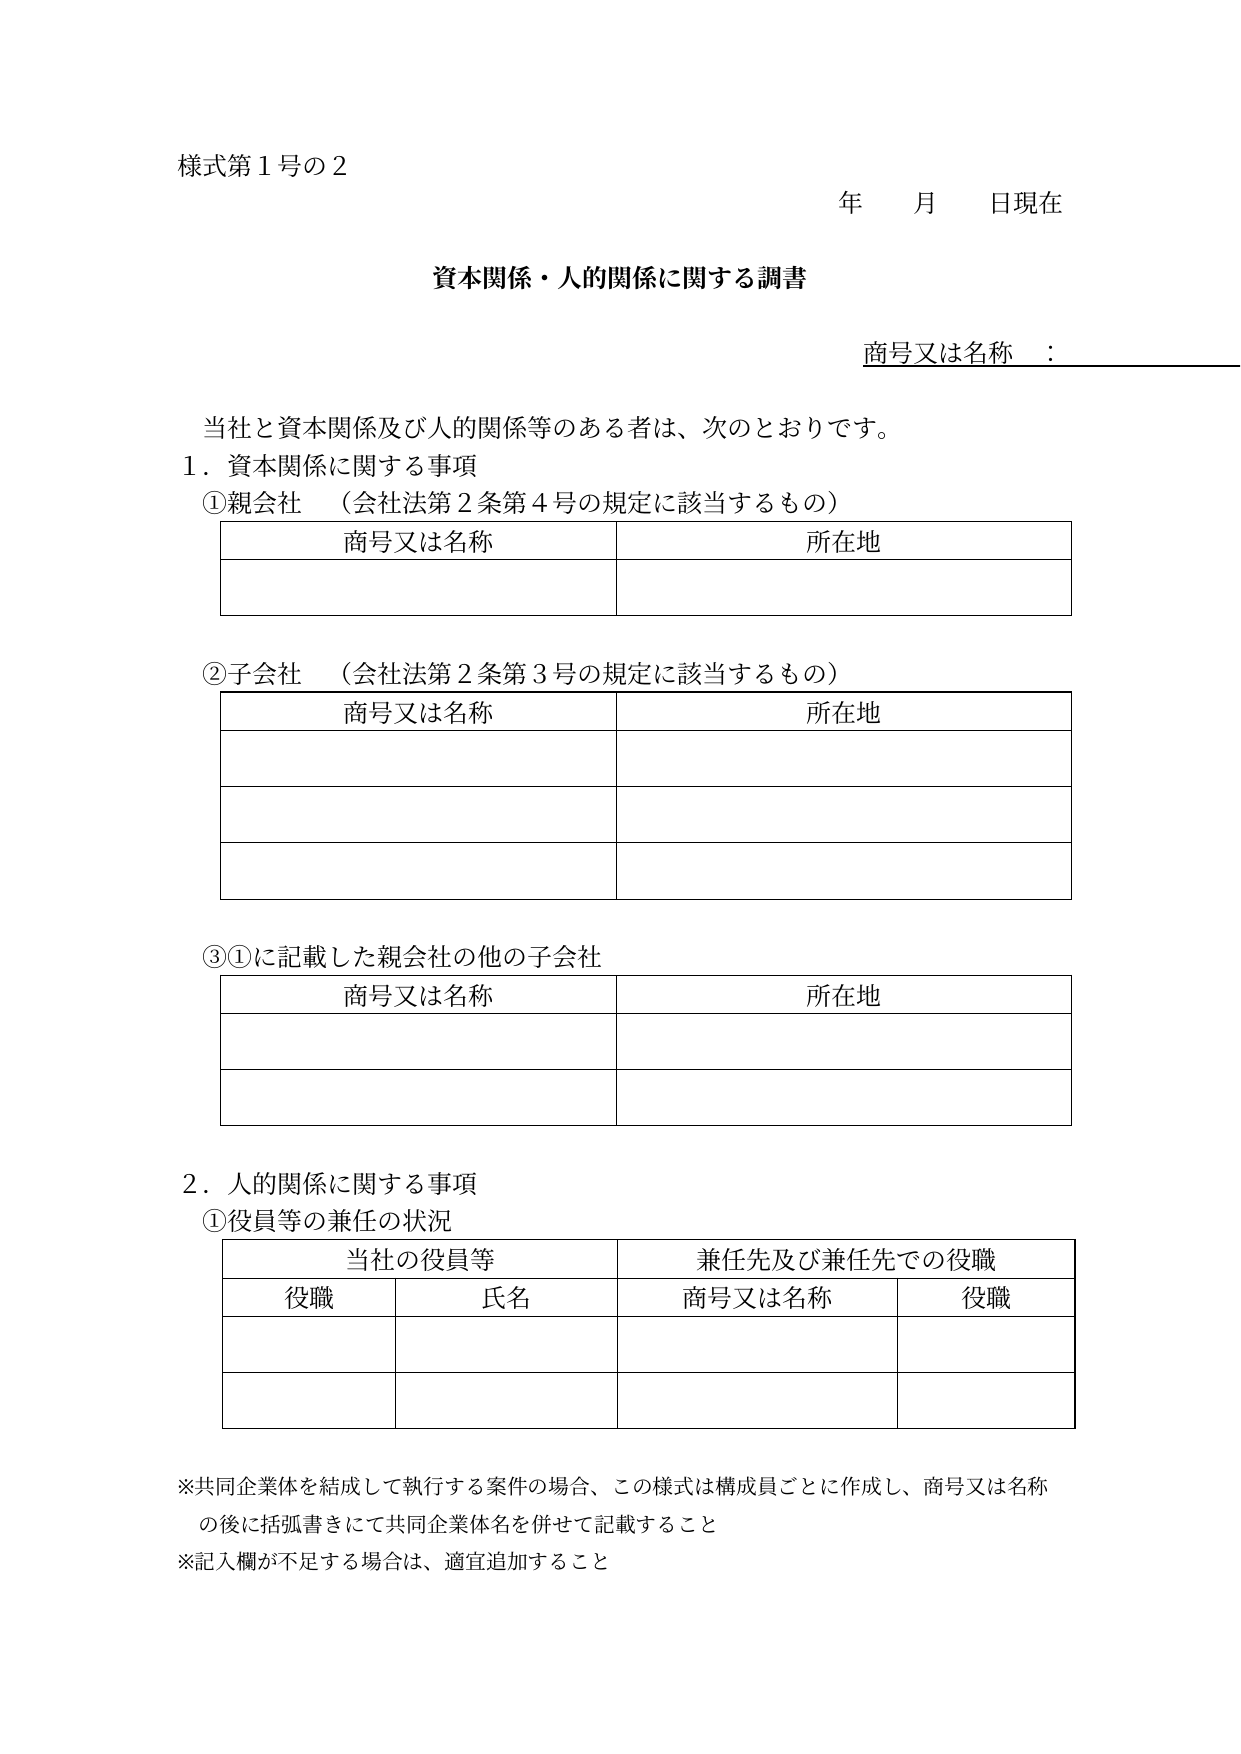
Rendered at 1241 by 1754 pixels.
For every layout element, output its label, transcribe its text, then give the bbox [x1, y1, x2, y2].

table_cell [223, 1373, 395, 1428]
table_cell [396, 1317, 617, 1372]
table_cell [618, 1373, 897, 1428]
table_cell [221, 787, 616, 842]
table_header 所在地 [617, 976, 1071, 1013]
text １．資本関係に関する事項 [177, 446, 1063, 483]
text ③①に記載した親会社の他の子会社 [177, 937, 1063, 974]
table_cell [221, 1070, 616, 1125]
text ２．人的関係に関する事項 [177, 1164, 1063, 1201]
table_cell [898, 1317, 1074, 1372]
table_cell [221, 843, 616, 898]
table_cell [221, 560, 616, 615]
table_cell [617, 560, 1071, 615]
table_header 所在地 [617, 522, 1071, 559]
table_header 商号又は名称 [221, 693, 616, 730]
table_header 商号又は名称 [221, 976, 616, 1013]
text ①役員等の兼任の状況 [177, 1201, 1063, 1239]
table_cell 商号又は名称 [618, 1279, 897, 1316]
text ①親会社 （会社法第２条第４号の規定に該当するもの） [177, 483, 1063, 521]
table_cell [617, 787, 1071, 842]
table_cell [223, 1317, 395, 1372]
table_cell [221, 731, 616, 786]
table_cell [617, 731, 1071, 786]
text 資本関係・人的関係に関する調書 [177, 258, 1063, 296]
table_cell 役職 [223, 1279, 395, 1316]
table_cell [898, 1373, 1074, 1428]
text ※共同企業体を結成して執行する案件の場合、この様式は構成員ごとに作成し、商号又は名称の後に括弧書きにて共同企業体名を併せて記載すること [177, 1467, 1063, 1542]
table_header 商号又は名称 [221, 522, 616, 559]
table_cell 氏名 [396, 1279, 617, 1316]
table_cell [617, 1014, 1071, 1069]
table_cell [396, 1373, 617, 1428]
table_header 当社の役員等 [223, 1240, 617, 1277]
text 年 月 日現在 [177, 183, 1063, 221]
table_cell [618, 1317, 897, 1372]
text ※記入欄が不足する場合は、適宜追加すること [177, 1542, 1063, 1579]
text 様式第１号の２ [177, 146, 1063, 183]
table_cell [617, 1070, 1071, 1125]
text 当社と資本関係及び人的関係等のある者は、次のとおりです。 [177, 408, 1063, 446]
table_header 兼任先及び兼任先での役職 [618, 1240, 1074, 1277]
table_header 所在地 [617, 693, 1071, 730]
table_cell 役職 [898, 1279, 1074, 1316]
text ②子会社 （会社法第２条第３号の規定に該当するもの） [177, 654, 1063, 691]
table_cell [617, 843, 1071, 898]
table_cell [221, 1014, 616, 1069]
text 商号又は名称 ： [177, 333, 1063, 371]
